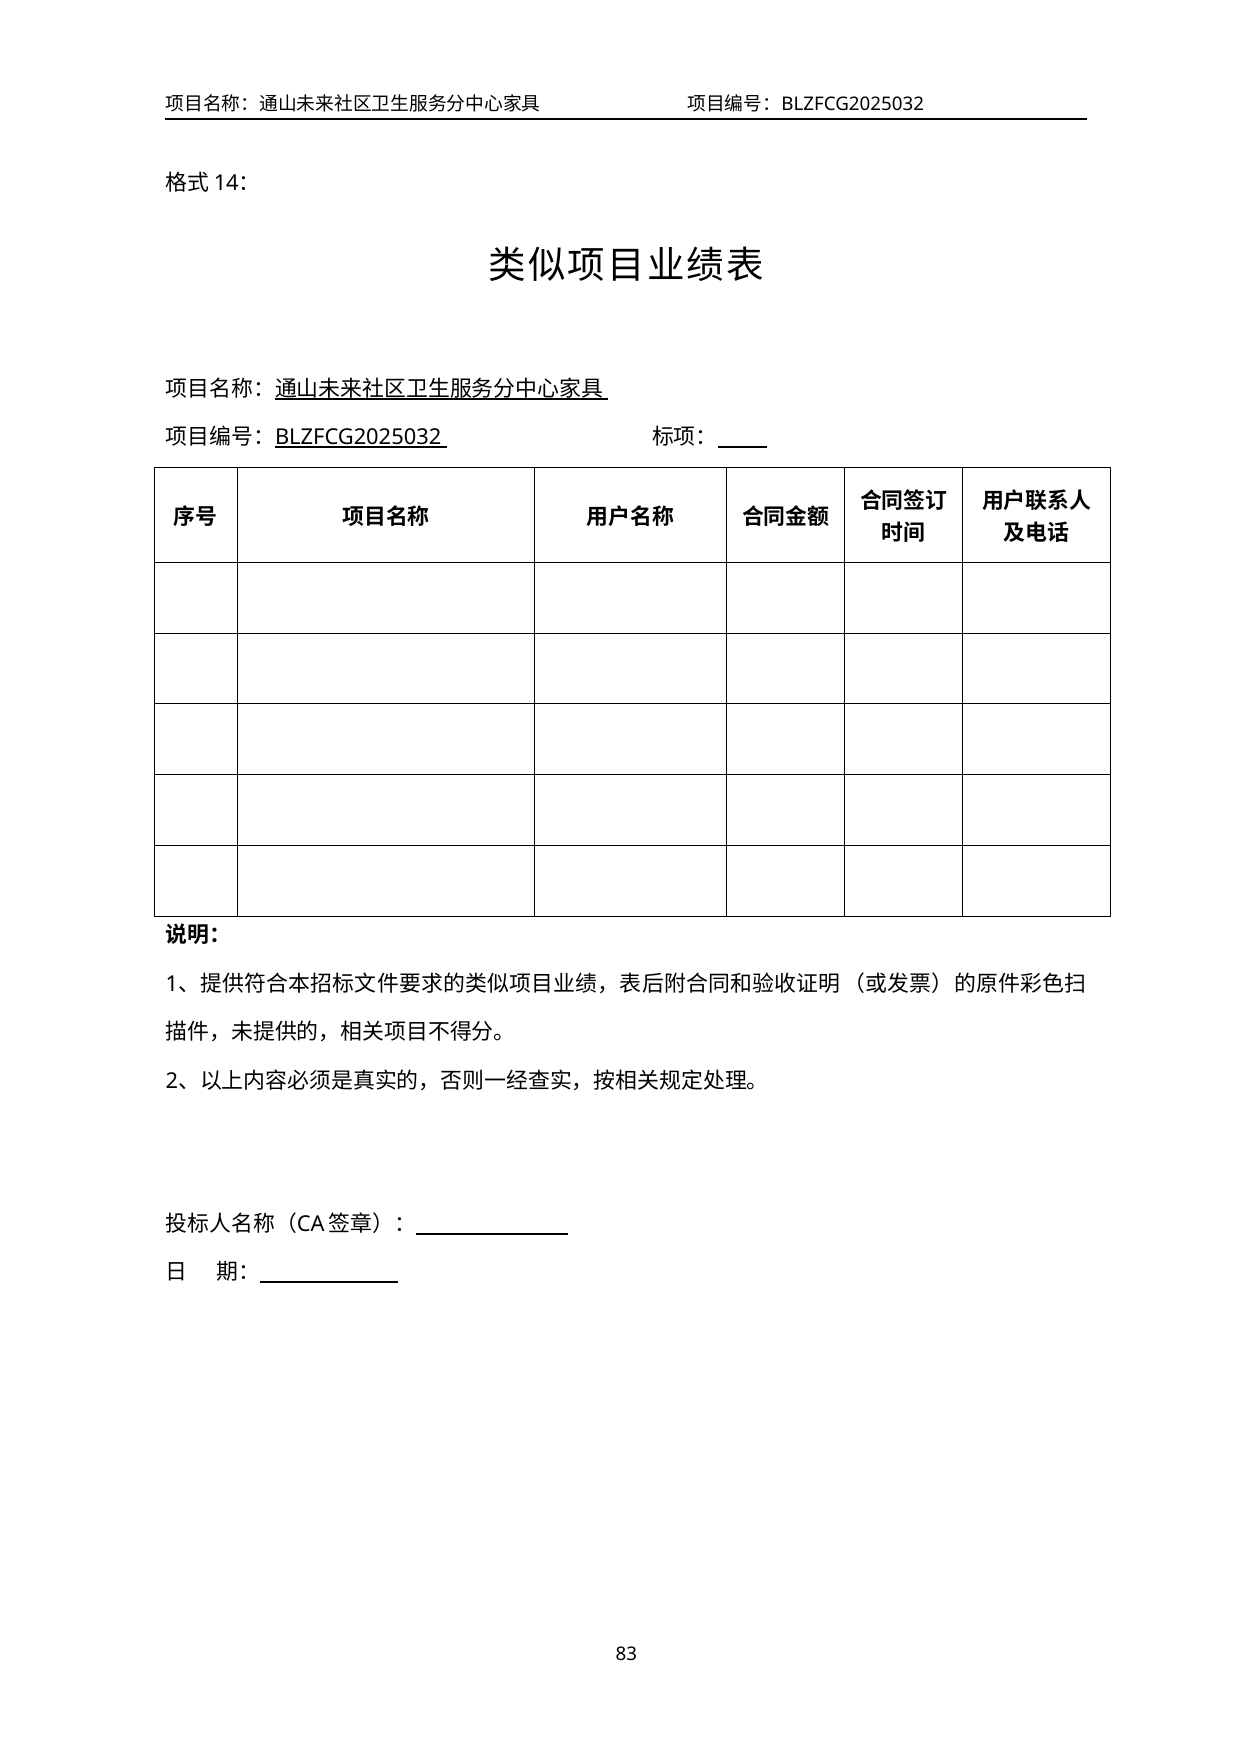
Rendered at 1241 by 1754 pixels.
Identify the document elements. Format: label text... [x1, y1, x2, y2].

table_cell [963, 846, 1110, 916]
table_cell [238, 846, 534, 916]
table_cell [238, 563, 534, 632]
table_cell [155, 563, 237, 632]
table_header 用户联系人及电话 [963, 468, 1110, 562]
text 项目名称：通山未来社区卫生服务分中心家具 [165, 371, 1087, 403]
table_cell [535, 775, 726, 845]
table_cell [727, 563, 844, 632]
table_header 合同金额 [727, 468, 844, 562]
table_cell [845, 775, 962, 845]
table_cell [727, 634, 844, 703]
table_cell [727, 846, 844, 916]
text 说明： [165, 917, 1087, 949]
table_cell [727, 704, 844, 774]
table_cell [155, 846, 237, 916]
table_cell [963, 775, 1110, 845]
table_cell [535, 563, 726, 632]
table_cell [155, 704, 237, 774]
text 格式14： [165, 165, 1087, 197]
text 项目编号：BLZFCG2025032 标项： [165, 419, 1087, 451]
text 2、以上内容必须是真实的，否则一经查实，按相关规定处理。 [165, 1062, 1087, 1095]
text 投标人名称（CA签章）： [165, 1205, 1087, 1238]
text 类似项目业绩表 [165, 229, 1087, 294]
table_cell [963, 704, 1110, 774]
table_cell [535, 634, 726, 703]
table_cell [963, 563, 1110, 632]
table_cell [845, 846, 962, 916]
table_header 项目名称 [238, 468, 534, 562]
table_cell [845, 634, 962, 703]
text 日 期： [165, 1254, 1087, 1286]
table_header 合同签订时间 [845, 468, 962, 562]
table_cell [845, 704, 962, 774]
table_cell [238, 634, 534, 703]
table_cell [155, 775, 237, 845]
table_cell [963, 634, 1110, 703]
table_cell [535, 704, 726, 774]
table_cell [238, 775, 534, 845]
table_cell [727, 775, 844, 845]
table_header 序号 [155, 468, 237, 562]
table_cell [845, 563, 962, 632]
table_cell [155, 634, 237, 703]
table_header 用户名称 [535, 468, 726, 562]
table_cell [535, 846, 726, 916]
table_cell [238, 704, 534, 774]
text 1、提供符合本招标文件要求的类似项目业绩，表后附合同和验收证明（或发票）的原件彩色扫描件，未提供的，相关项目不得分。 [165, 965, 1087, 1046]
